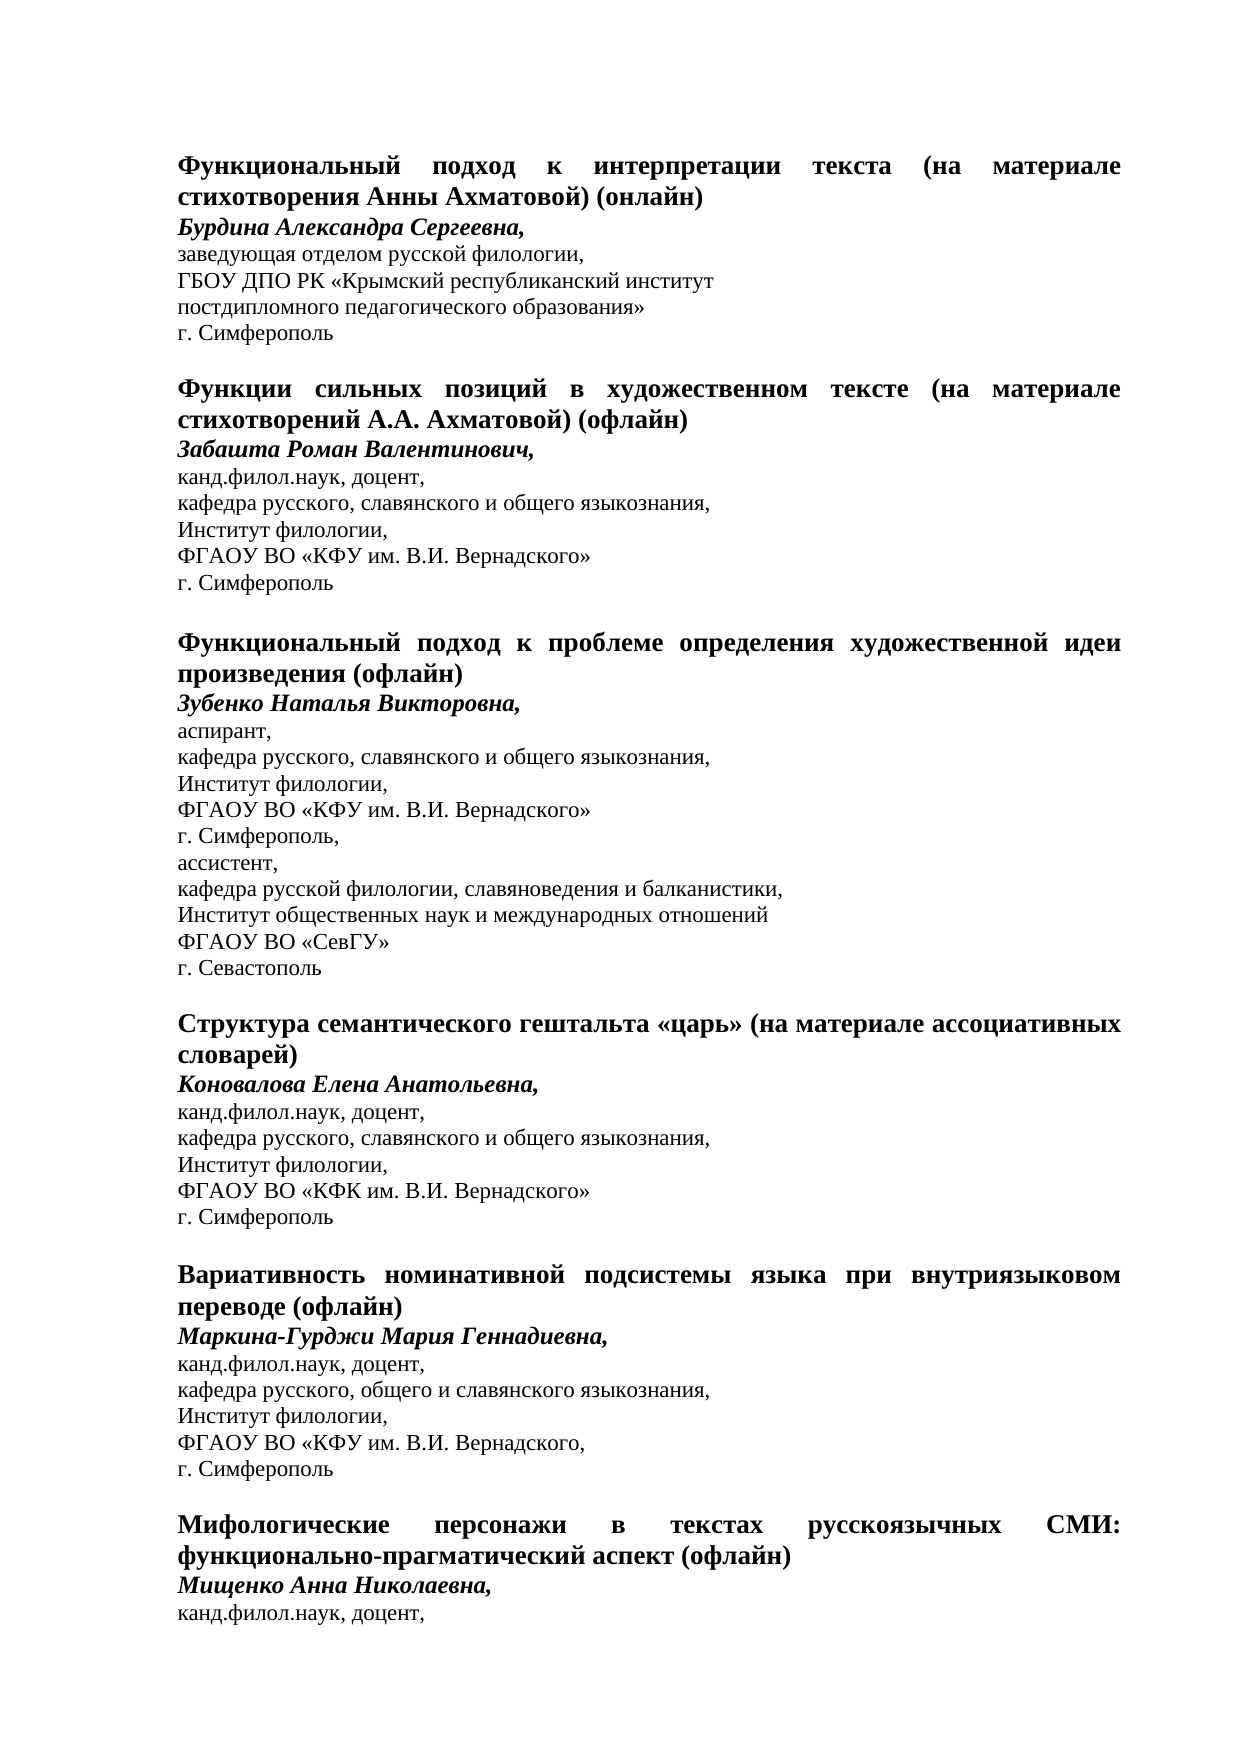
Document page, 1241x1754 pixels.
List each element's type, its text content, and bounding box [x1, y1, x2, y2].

subtitle г. Симферополь [177, 1455, 1122, 1481]
text г. Симферополь [177, 1203, 1122, 1230]
subtitle кафедра русского, общего и славянского языкознания, [177, 1376, 1122, 1402]
subtitle Зубенко Наталья Викторовна, [177, 688, 1122, 717]
subtitle ФГАОУ ВО «КФУ им. В.И. Вернадского» [177, 542, 1122, 568]
subtitle Мищенко Анна Николаевна, [177, 1570, 1122, 1599]
subtitle Мифологические персонажи в текстах русскоязычных СМИ: функционально-прагматический аспект (офлайн) [177, 1508, 1122, 1570]
text г. Симферополь, [177, 822, 1122, 849]
subtitle г. Симферополь [177, 568, 1122, 595]
text Институт филологии, [177, 1151, 1122, 1177]
text ассистент, [177, 849, 1122, 875]
subtitle Структура семантического гештальта «царь» (на материале ассоциативных словарей) [177, 1007, 1122, 1069]
subtitle постдипломного педагогического образования» [177, 293, 1122, 319]
subtitle канд.филол.наук, доцент, [177, 1599, 1122, 1625]
text г. Севастополь [177, 954, 1122, 981]
text ФГАОУ ВО «КФК им. В.И. Вернадского» [177, 1177, 1122, 1203]
subtitle ФГАОУ ВО «КФУ им. В.И. Вернадского, [177, 1429, 1122, 1455]
text г. Симферополь [177, 319, 1122, 346]
text кафедра русского, славянского и общего языкознания, [177, 1124, 1122, 1151]
subtitle заведующая отделом русской филологии, [177, 240, 1122, 267]
subtitle канд.филол.наук, доцент, [177, 1349, 1122, 1376]
subtitle Забашта Роман Валентинович, [177, 434, 1122, 463]
subtitle Бурдина Александра Сергеевна, [177, 212, 1122, 240]
subtitle Функциональный подход к проблеме определения художественной идеи произведения (офлайн) [177, 626, 1122, 688]
subtitle Маркина-Гурджи Мария Геннадиевна, [177, 1321, 1122, 1349]
subtitle Функции сильных позиций в художественном тексте (на материале стихотворений А.А. Ахматовой) (офлайн) [177, 372, 1122, 434]
subtitle кафедра русского, славянского и общего языкознания, [177, 489, 1122, 516]
text Институт общественных наук и международных отношений [177, 902, 1122, 928]
subtitle Институт филологии, [177, 516, 1122, 542]
text Институт филологии, [177, 1402, 1122, 1429]
text канд.филол.наук, доцент, [177, 1098, 1122, 1124]
subtitle канд.филол.наук, доцент, [177, 463, 1122, 489]
text Коновалова Елена Анатольевна, [177, 1069, 1122, 1098]
text ФГАОУ ВО «СевГУ» [177, 928, 1122, 954]
text кафедра русской филологии, славяноведения и балканистики, [177, 875, 1122, 902]
subtitle Функциональный подход к интерпретации текста (на материале стихотворения Анны Ахматовой) (онлайн) [177, 149, 1122, 212]
subtitle ГБОУ ДПО РК «Крымский республиканский институт [177, 267, 1122, 293]
subtitle Вариативность номинативной подсистемы языка при внутриязыковом переводе (офлайн) [177, 1258, 1122, 1321]
text аспирант, [177, 717, 1122, 743]
text Институт филологии, [177, 770, 1122, 796]
text ФГАОУ ВО «КФУ им. В.И. Вернадского» [177, 796, 1122, 822]
text кафедра русского, славянского и общего языкознания, [177, 743, 1122, 770]
